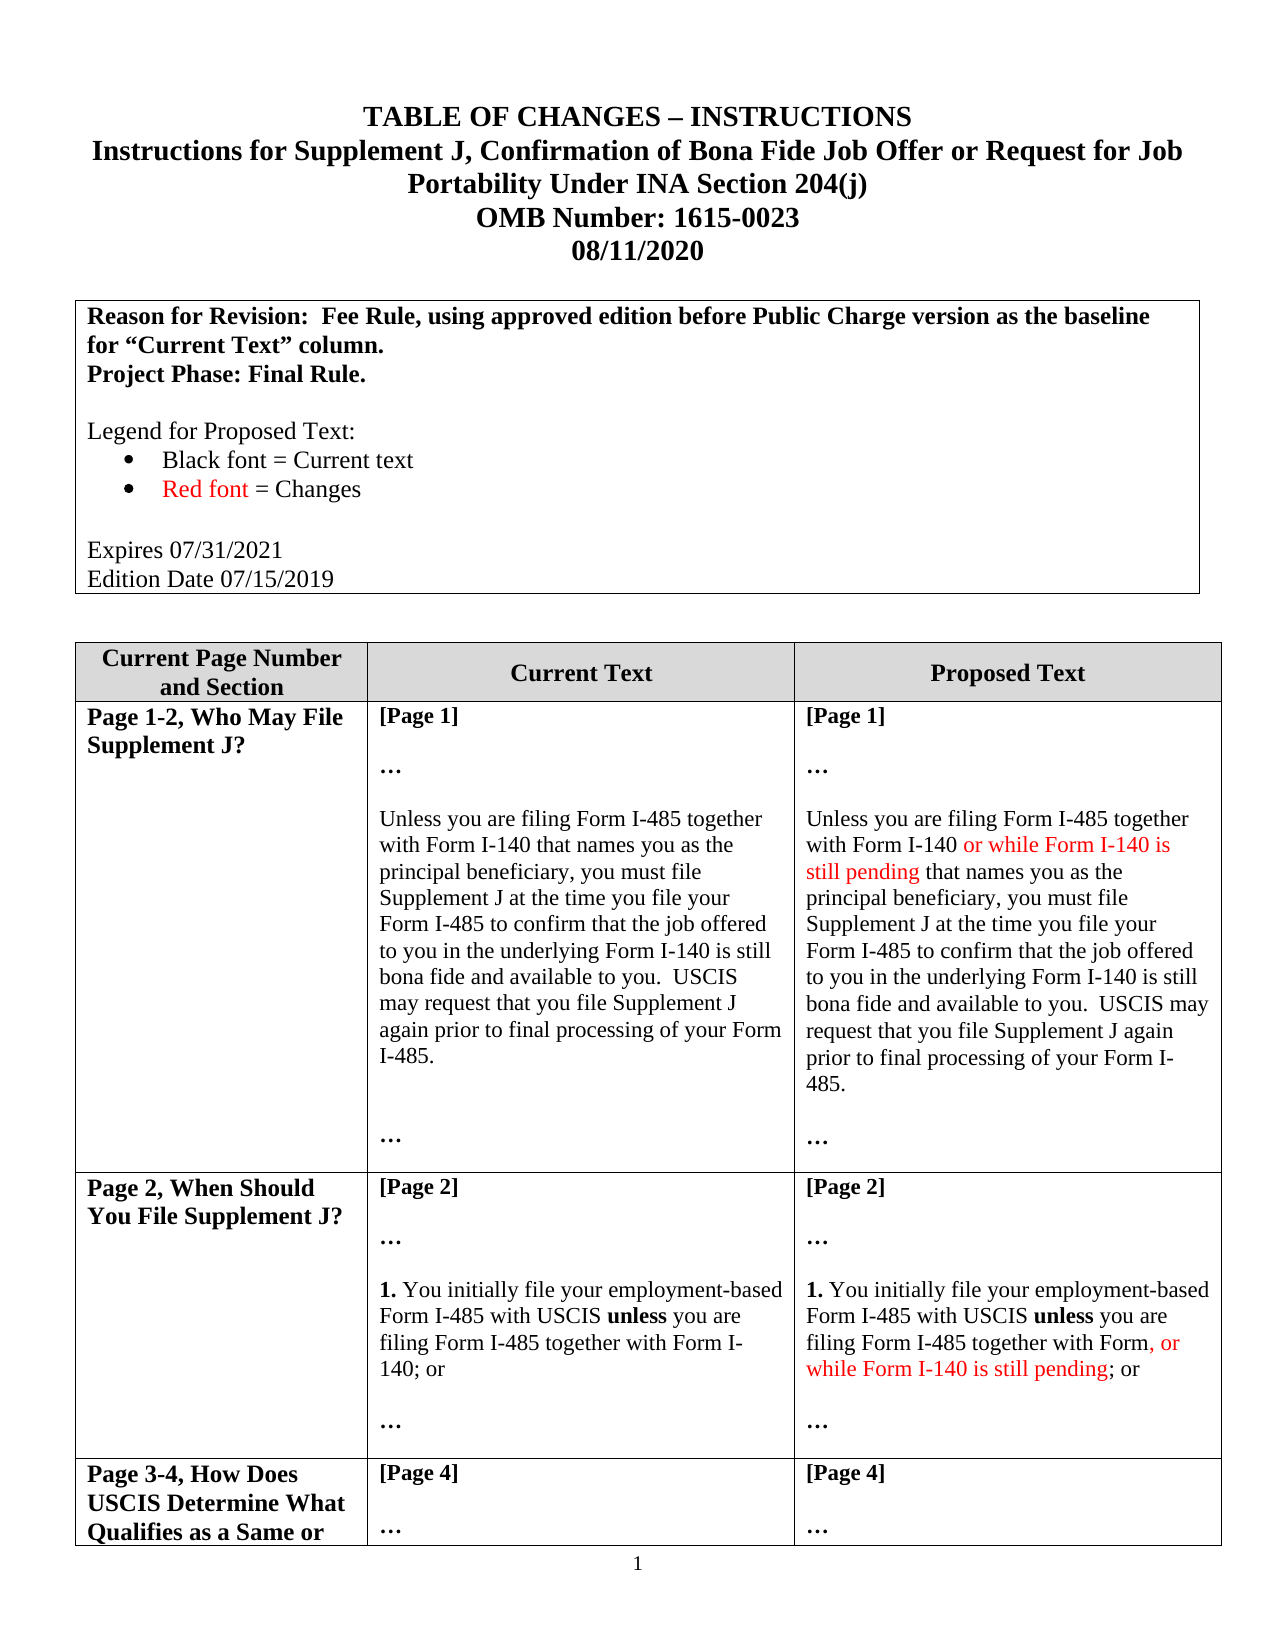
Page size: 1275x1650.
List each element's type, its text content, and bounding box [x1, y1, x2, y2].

table_cell [Page 2] … 1. You initially file your employment-based Form I-485 with USCIS unless you are filing Form I-485 together with Form I-140; or … [368, 1173, 794, 1458]
table_cell Page 2, When Should You File Supplement J? [76, 1173, 367, 1458]
table_cell [Page 1] … Unless you are filing Form I-485 together with Form I-140 that names you as the principal beneficiary, you must file Supplement J at the time you file your Form I-485 to confirm that the job offered to you in the underlying Form I-140 is still bona fide and available to you. USCIS may request that you file Supplement J again prior to final processing of your Form I-485. … [368, 702, 794, 1172]
table_cell [Page 1] … Unless you are filing Form I-485 together with Form I-140 or while Form I-140 is still pending that names you as the principal beneficiary, you must file Supplement J at the time you file your Form I-485 to confirm that the job offered to you in the underlying Form I-140 is still bona fide and available to you. USCIS may request that you file Supplement J again prior to final processing of your Form I-485. … [795, 702, 1221, 1172]
text OMB Number: 1615-0023 [75, 200, 1200, 233]
table_header Reason for Revision: Fee Rule, using approved edition before Public Charge version as the baseline for “Current Text” column. Project Phase: Final Rule. Legend for Proposed Text: Black font = Current text Red font = Changes Expires 07/31/2021 Edition Date 07/15/2019 [76, 301, 1199, 593]
text TABLE OF CHANGES – INSTRUCTIONS [75, 99, 1200, 133]
text 08/11/2020 [75, 233, 1200, 267]
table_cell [795, 1459, 1221, 1545]
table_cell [368, 1459, 794, 1545]
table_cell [76, 1459, 367, 1545]
table_header Current Text [368, 643, 794, 701]
table_cell [Page 2] … 1. You initially file your employment-based Form I-485 with USCIS unless you are filing Form I-485 together with Form, or while Form I-140 is still pending; or … [795, 1173, 1221, 1458]
table_header Proposed Text [795, 643, 1221, 701]
table_header Current Page Number and Section [76, 643, 367, 701]
table_cell Page 1-2, Who May File Supplement J? [76, 702, 367, 1172]
text Instructions for Supplement J, Confirmation of Bona Fide Job Offer or Request for Job Portability Under INA Section 204(j) [75, 133, 1200, 200]
